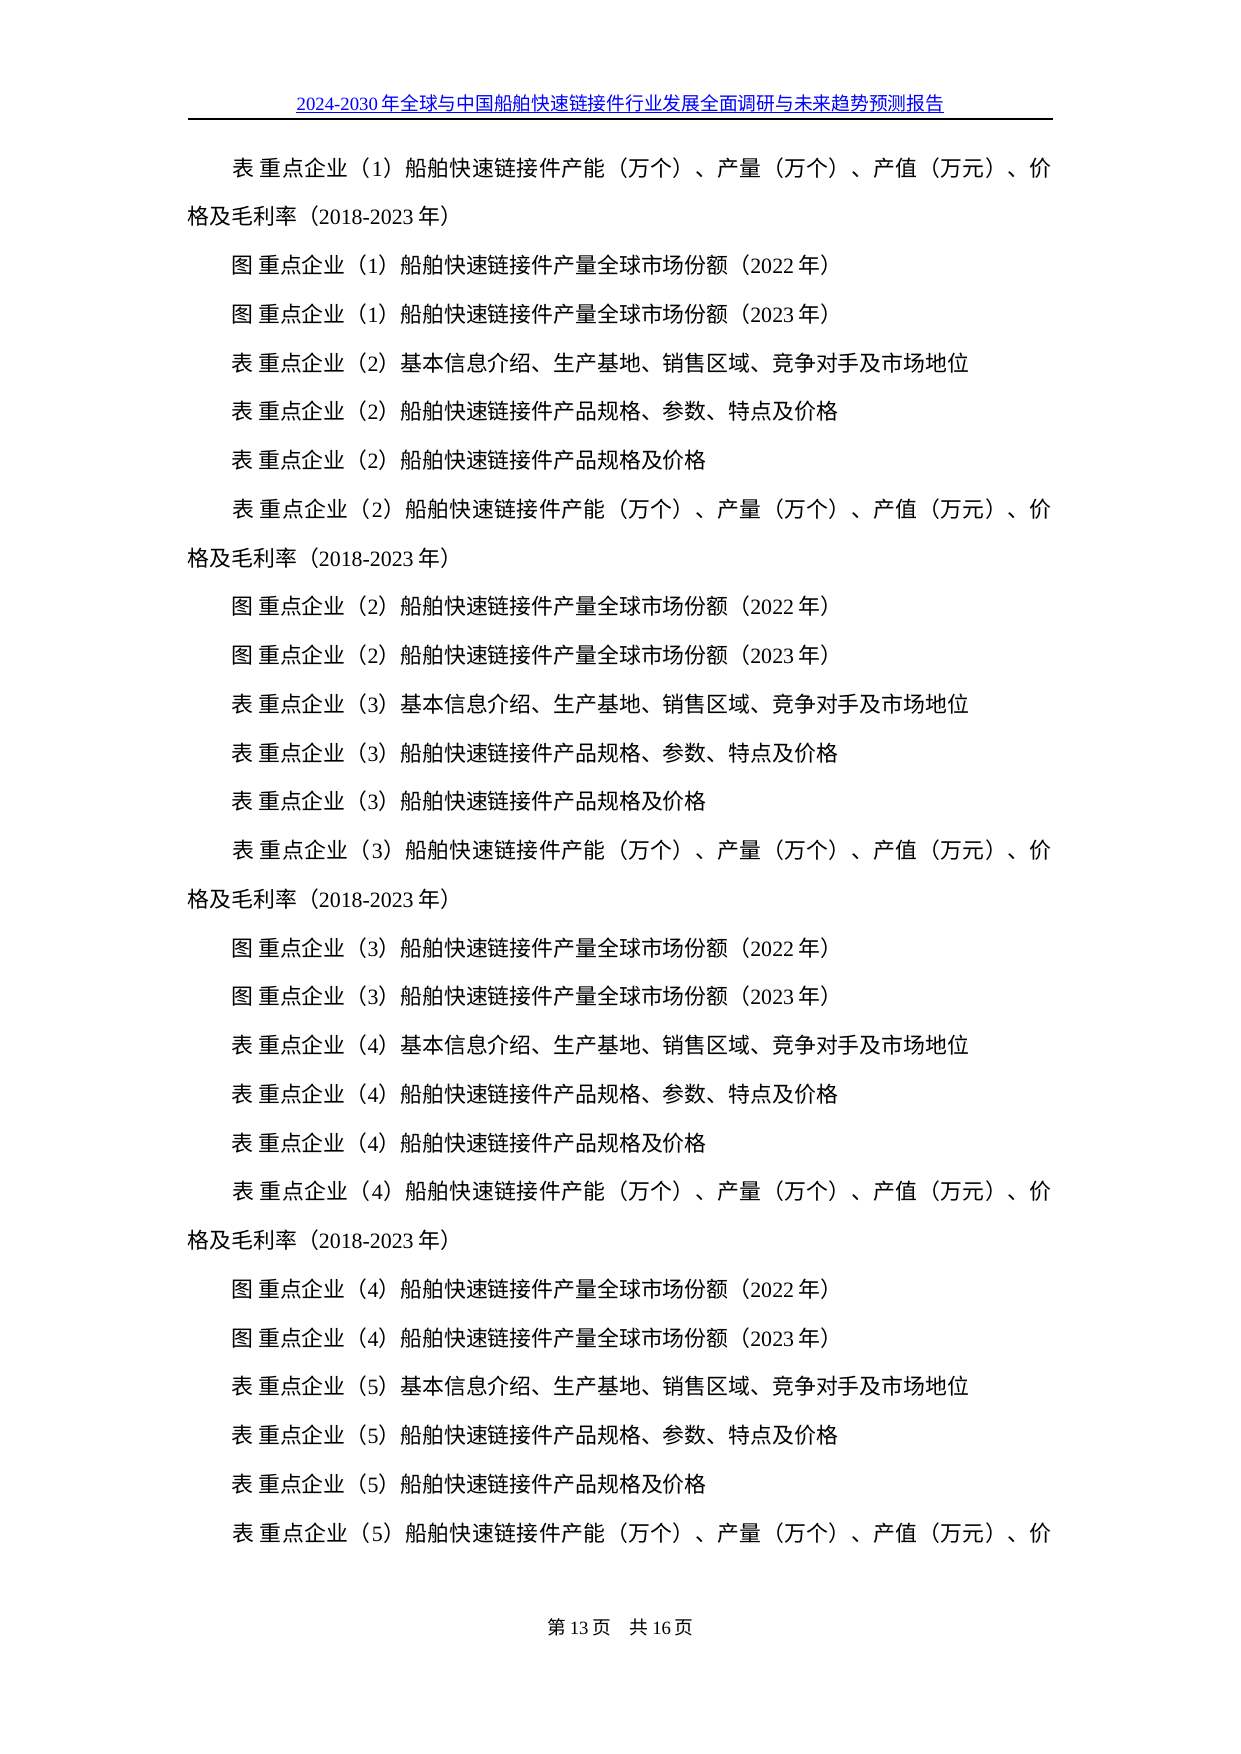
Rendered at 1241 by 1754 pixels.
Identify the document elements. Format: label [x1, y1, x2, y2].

text [187, 150, 1053, 1548]
